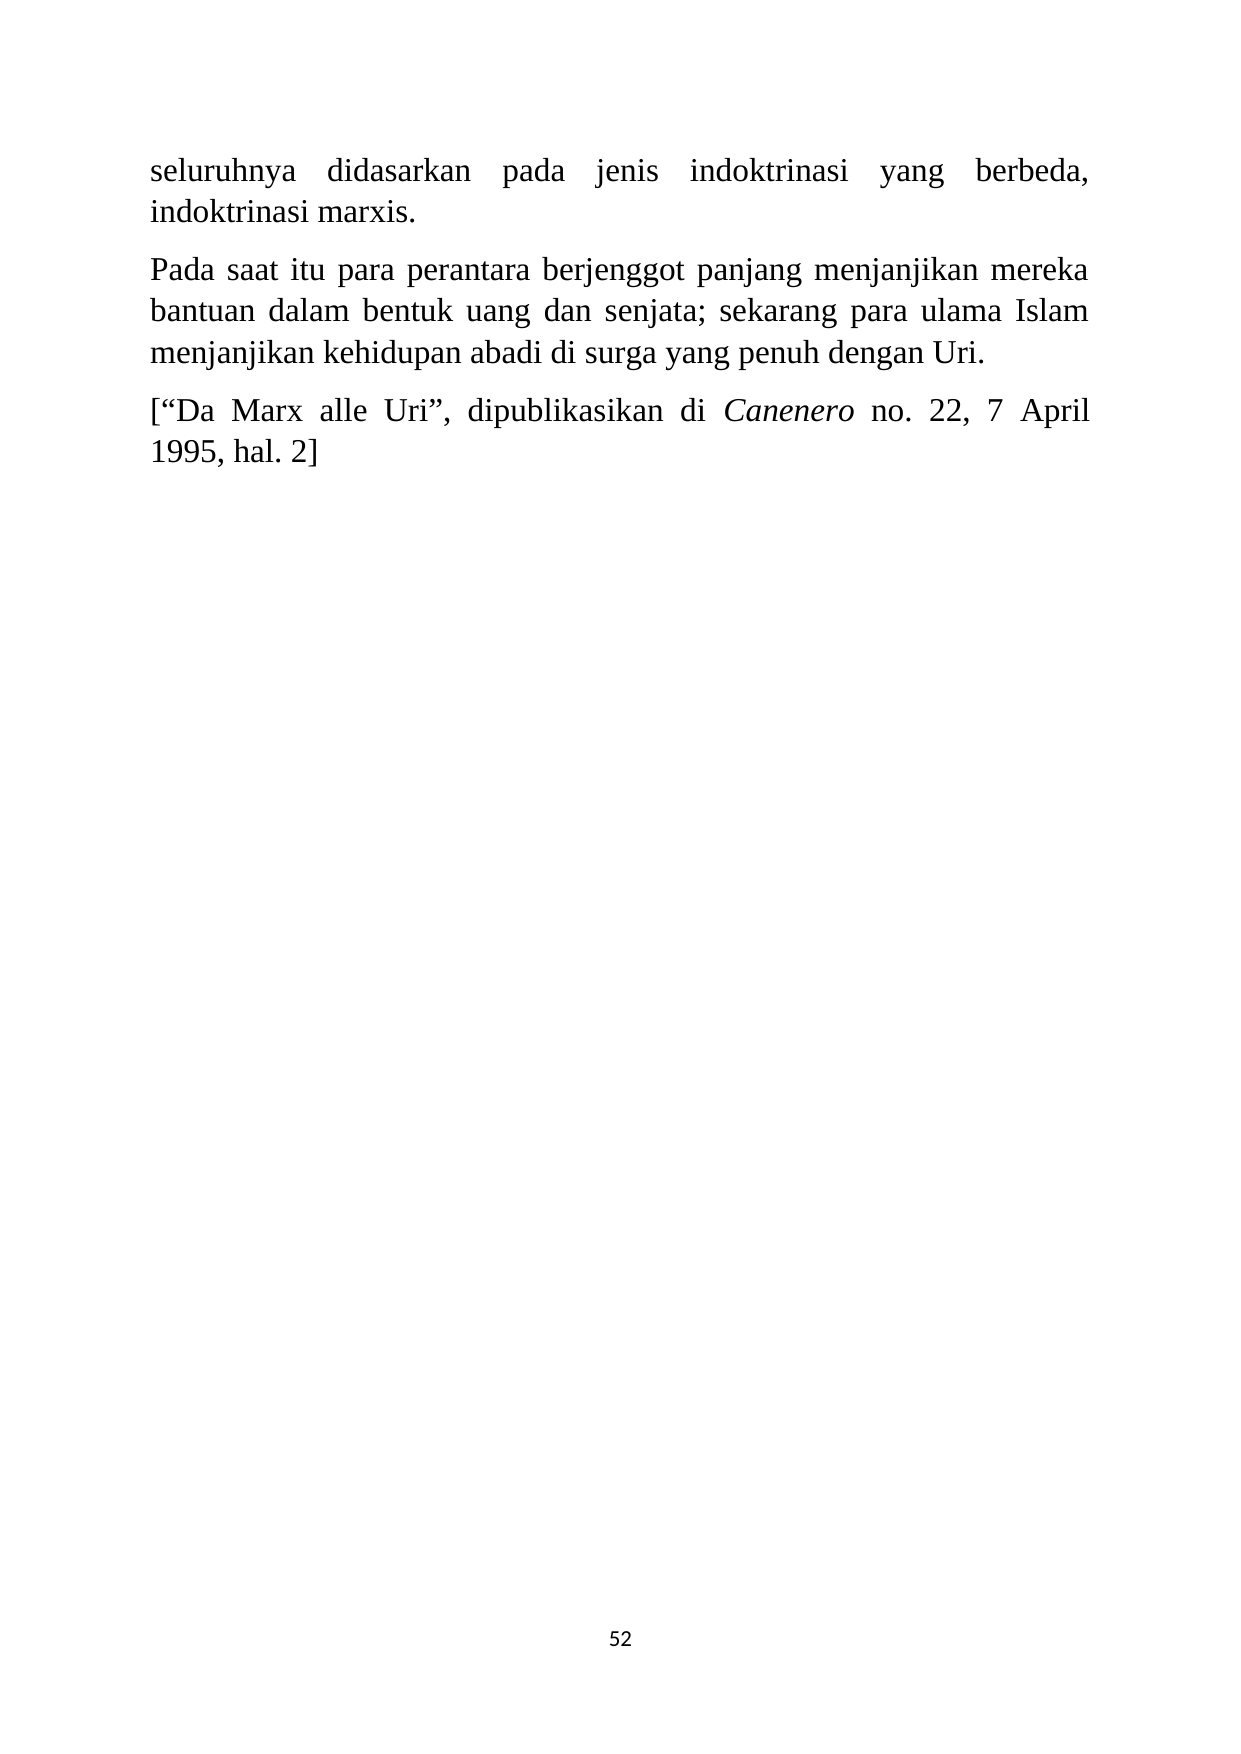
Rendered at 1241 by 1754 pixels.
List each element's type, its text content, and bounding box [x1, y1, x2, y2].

text [“Da Marx alle Uri”, dipublikasikan di Canenero no. 22, 7 April 1995, hal. 2] [150, 390, 1090, 470]
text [150, 150, 1090, 230]
text Pada saat itu para perantara berjenggot panjang menjanjikan mereka bantuan dalam bentuk uang dan senjata; sekarang para ulama Islam menjanjikan kehidupan abadi di surga yang penuh dengan Uri. [150, 249, 1090, 370]
